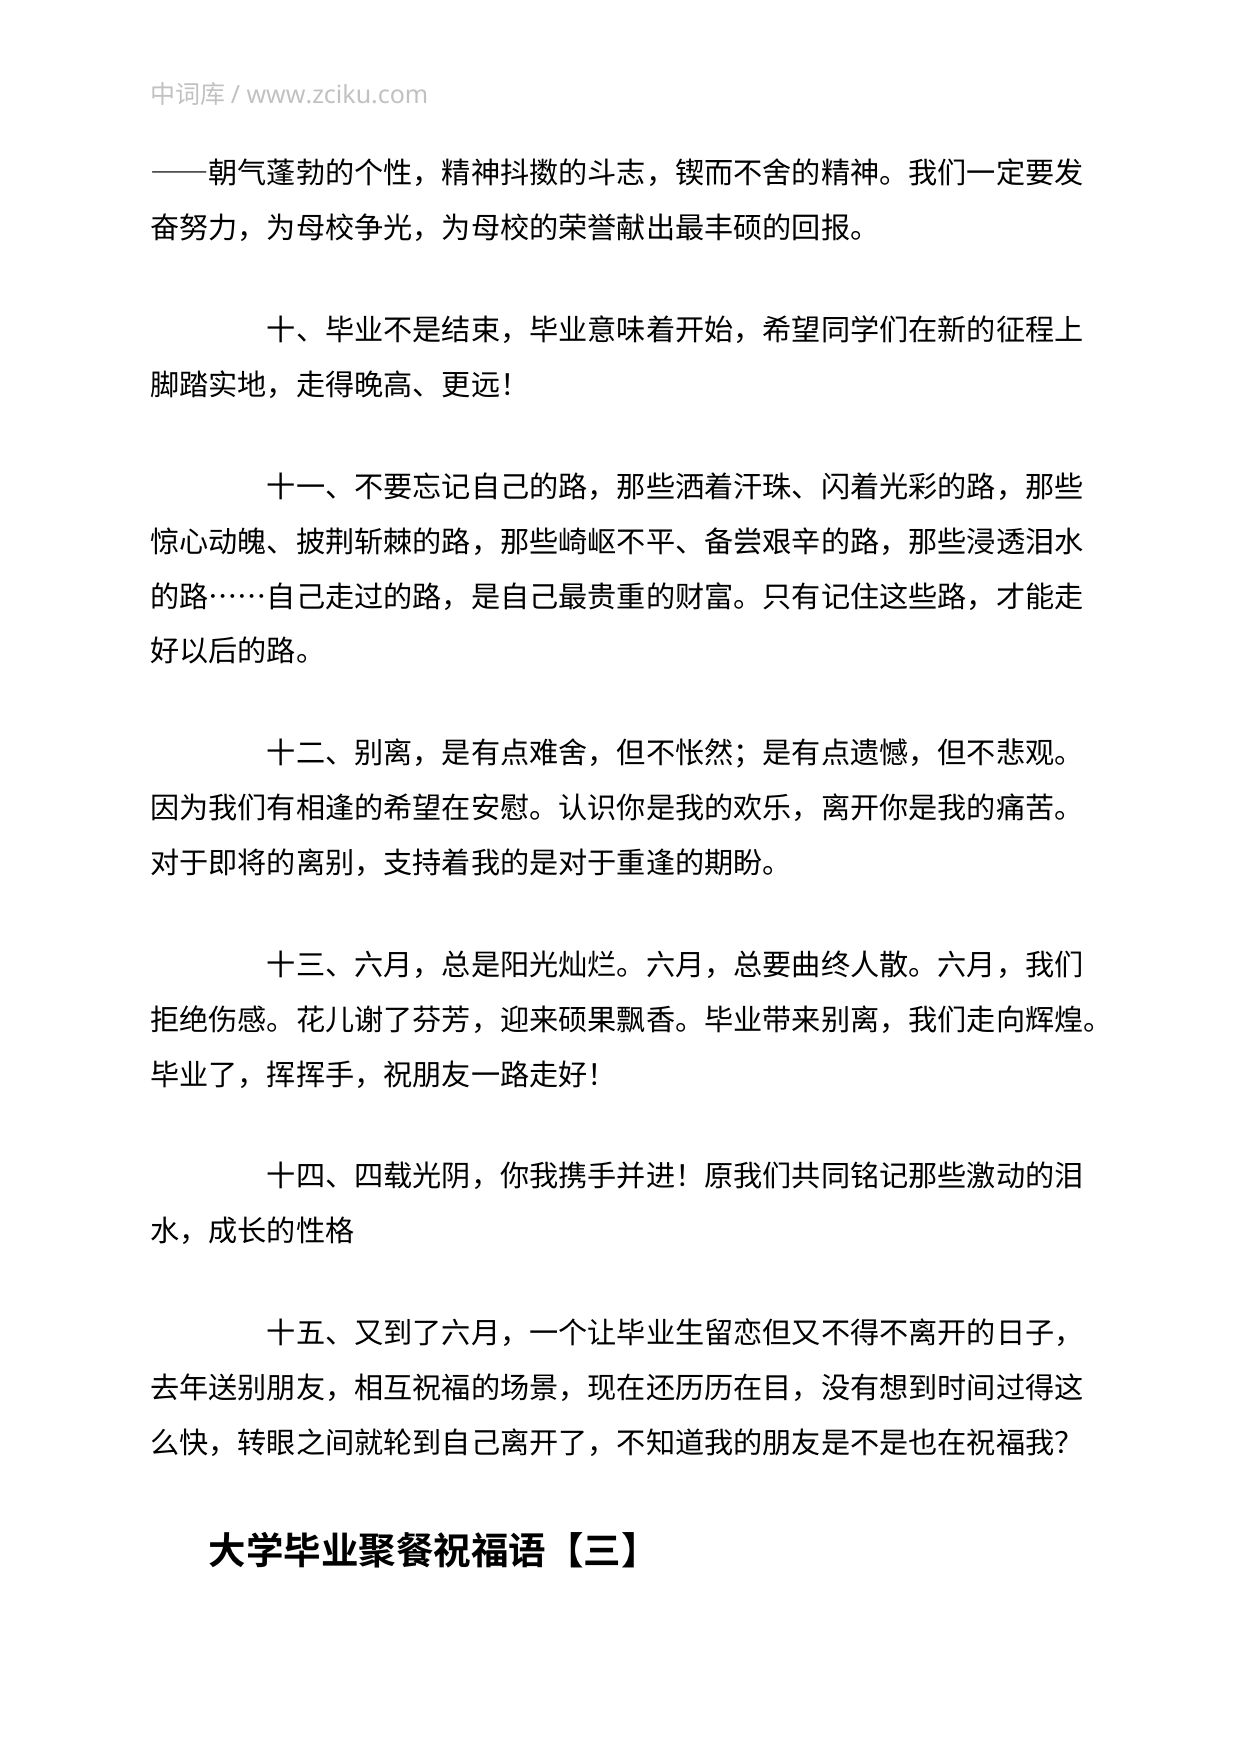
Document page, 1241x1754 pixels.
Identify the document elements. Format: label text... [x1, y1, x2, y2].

text 十一、不要忘记自己的路，那些洒着汗珠、闪着光彩的路，那些惊心动魄、披荆斩棘的路，那些崎岖不平、备尝艰辛的路，那些浸透泪水的路……自己走过的路，是自己最贵重的财富。只有记住这些路，才能走好以后的路。 [150, 463, 1090, 670]
text 十二、别离，是有点难舍，但不怅然；是有点遗憾，但不悲观。因为我们有相逢的希望在安慰。认识你是我的欢乐，离开你是我的痛苦。对于即将的离别，支持着我的是对于重逢的期盼。 [150, 730, 1090, 882]
text 十五、又到了六月，一个让毕业生留恋但又不得不离开的日子，去年送别朋友，相互祝福的场景，现在还历历在目，没有想到时间过得这么快，转眼之间就轮到自己离开了，不知道我的朋友是不是也在祝福我？ [150, 1309, 1090, 1462]
text 大学毕业聚餐祝福语【三】 [150, 1521, 1090, 1575]
text 十、毕业不是结束，毕业意味着开始，希望同学们在新的征程上脚踏实地，走得晚高、更远！ [150, 307, 1090, 404]
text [150, 150, 1090, 247]
text 十三、六月，总是阳光灿烂。六月，总要曲终人散。六月，我们拒绝伤感。花儿谢了芬芳，迎来硕果飘香。毕业带来别离，我们走向辉煌。毕业了，挥挥手，祝朋友一路走好！ [150, 941, 1090, 1093]
text 十四、四载光阴，你我携手并进！原我们共同铭记那些激动的泪水，成长的性格 [150, 1153, 1090, 1250]
